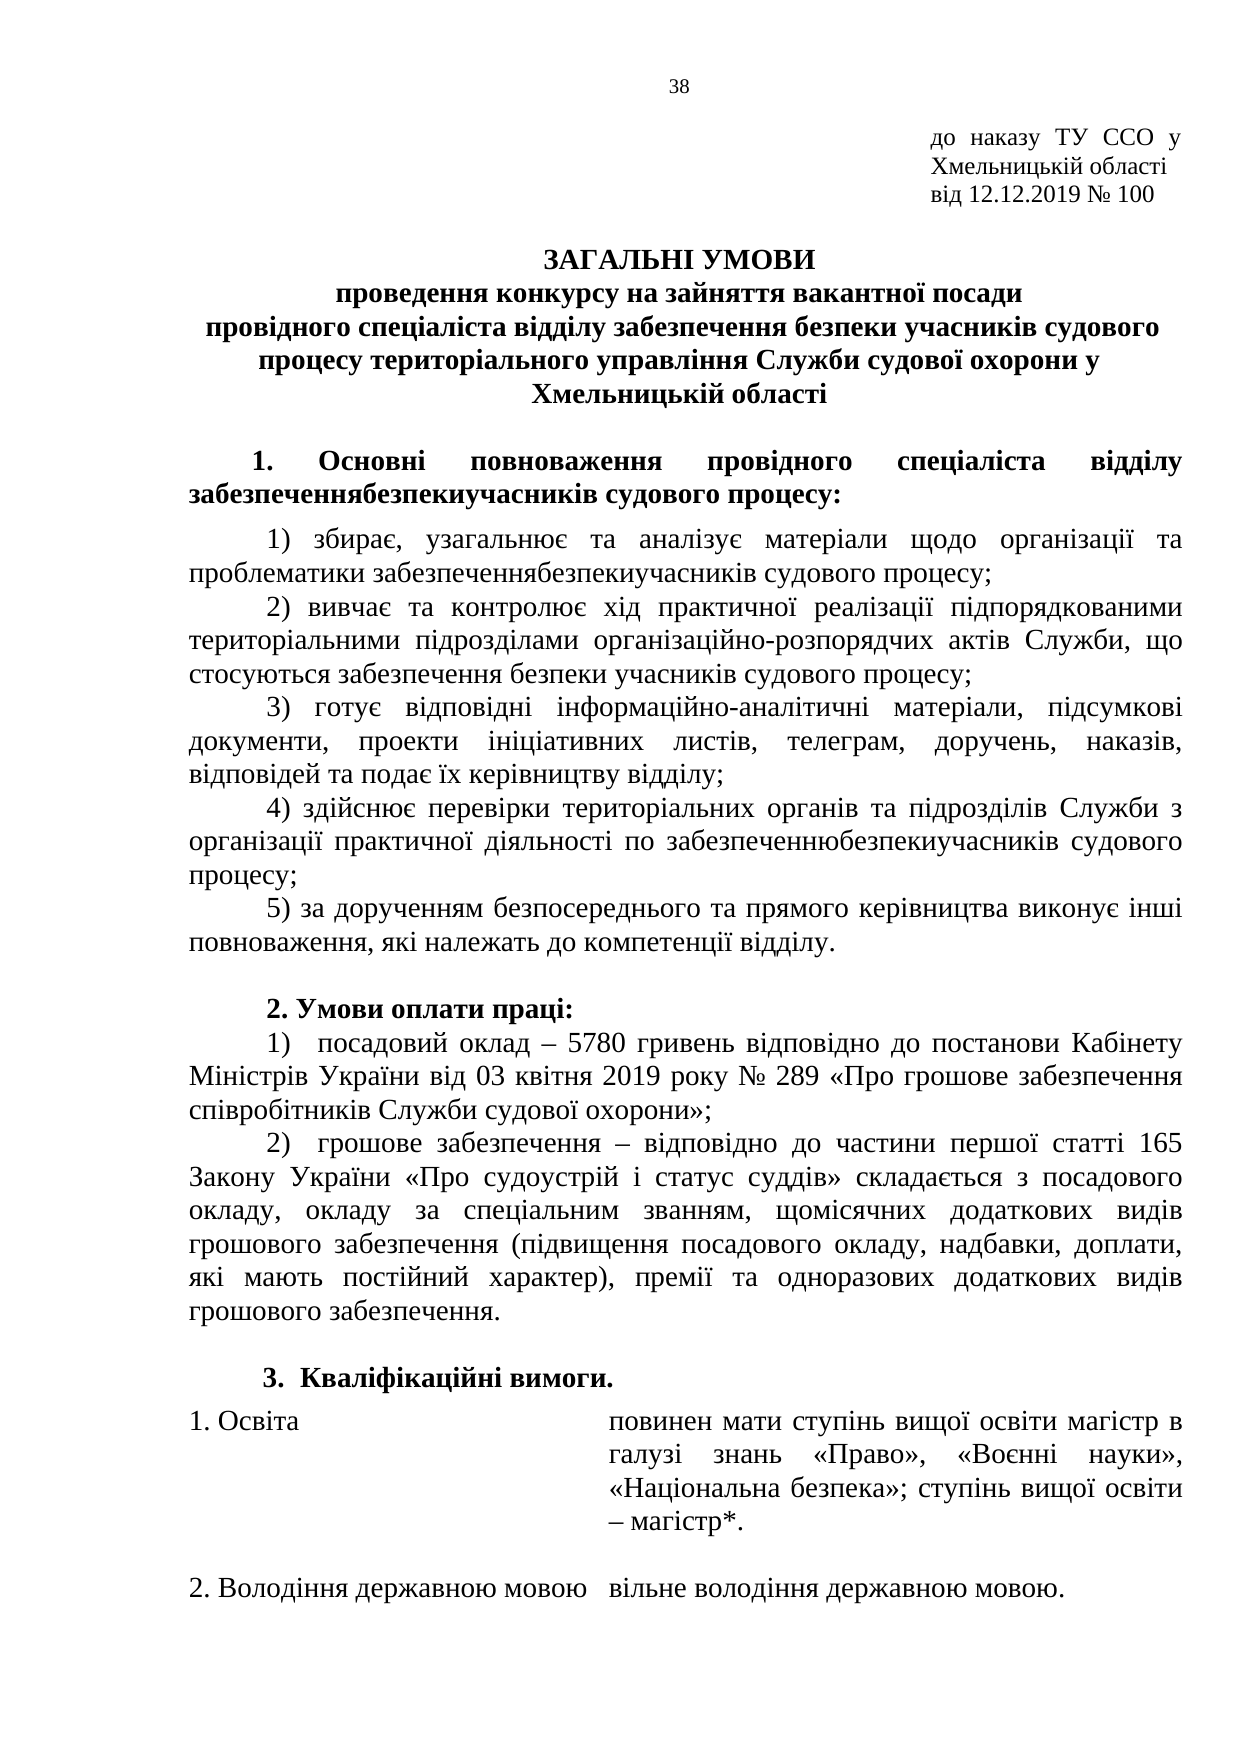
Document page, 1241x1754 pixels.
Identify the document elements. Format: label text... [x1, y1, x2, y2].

table_cell 1) збирає, узагальнює та аналізує матеріали щодо організації та проблематики забезпеченнябезпекиучасників судового процесу; 2) вивчає та контролює хід практичної реалізації підпорядкованими територіальними підрозділами організаційно-розпорядчих актів Служби, що стосуються забезпечення безпеки учасників судового процесу; 3) готує відповідні інформаційно-аналітичні матеріали, підсумкові документи, проекти ініціативних листів, телеграм, доручень, наказів, відповідей та подає їх керівництву відділу; 4) здійснює перевірки територіальних органів та підрозділів Служби з організації практичної діяльності по забезпеченнюбезпекиучасників судового процесу; 5) за дорученням безпосереднього та прямого керівництва виконує інші повноваження, які належать до компетенції відділу. 2. Умови оплати праці: посадовий оклад – 5780 гривень відповідно до постанови Кабінету Міністрів України від 03 квітня 2019 року № 289 «Про грошове забезпечення співробітників Служби судової охорони»; грошове забезпечення – відповідно до частини першої статті 165 Закону України «Про судоустрій і статус суддів» складається з посадового окладу, окладу за спеціальним званням, щомісячних додаткових видів грошового забезпечення (підвищення посадового окладу, надбавки, доплати, які мають постійний характер), премії та одноразових додаткових видів грошового забезпечення. [177, 522, 1195, 1360]
table_cell Кваліфікаційні вимоги. [177, 1360, 1195, 1403]
text від 12.12.2019 № 100 [930, 179, 1181, 208]
table_cell вільне володіння державною мовою. [597, 1570, 1195, 1613]
text провідного спеціаліста відділу забезпечення безпеки учасників судового процесу територіального управління Служби судової охорони у Хмельницькій області [177, 309, 1181, 409]
table_cell повинен мати ступінь вищої освіти магістр в галузі знань «Право», «Воєнні науки», «Національна безпека»; ступінь вищої освіти – магістр*. [597, 1403, 1195, 1570]
table_header 1. Основні повноваження провідного спеціаліста відділу забезпеченнябезпекиучасників судового процесу: [177, 410, 1195, 522]
text ЗАГАЛЬНІ УМОВИ [177, 242, 1181, 275]
table_cell 2. Володіння державною мовою [177, 1570, 597, 1613]
text до наказу ТУ ССО у Хмельницькій області [930, 122, 1181, 179]
table_cell 1. Освіта [177, 1403, 597, 1570]
text проведення конкурсу на зайняття вакантної посади [177, 275, 1181, 309]
